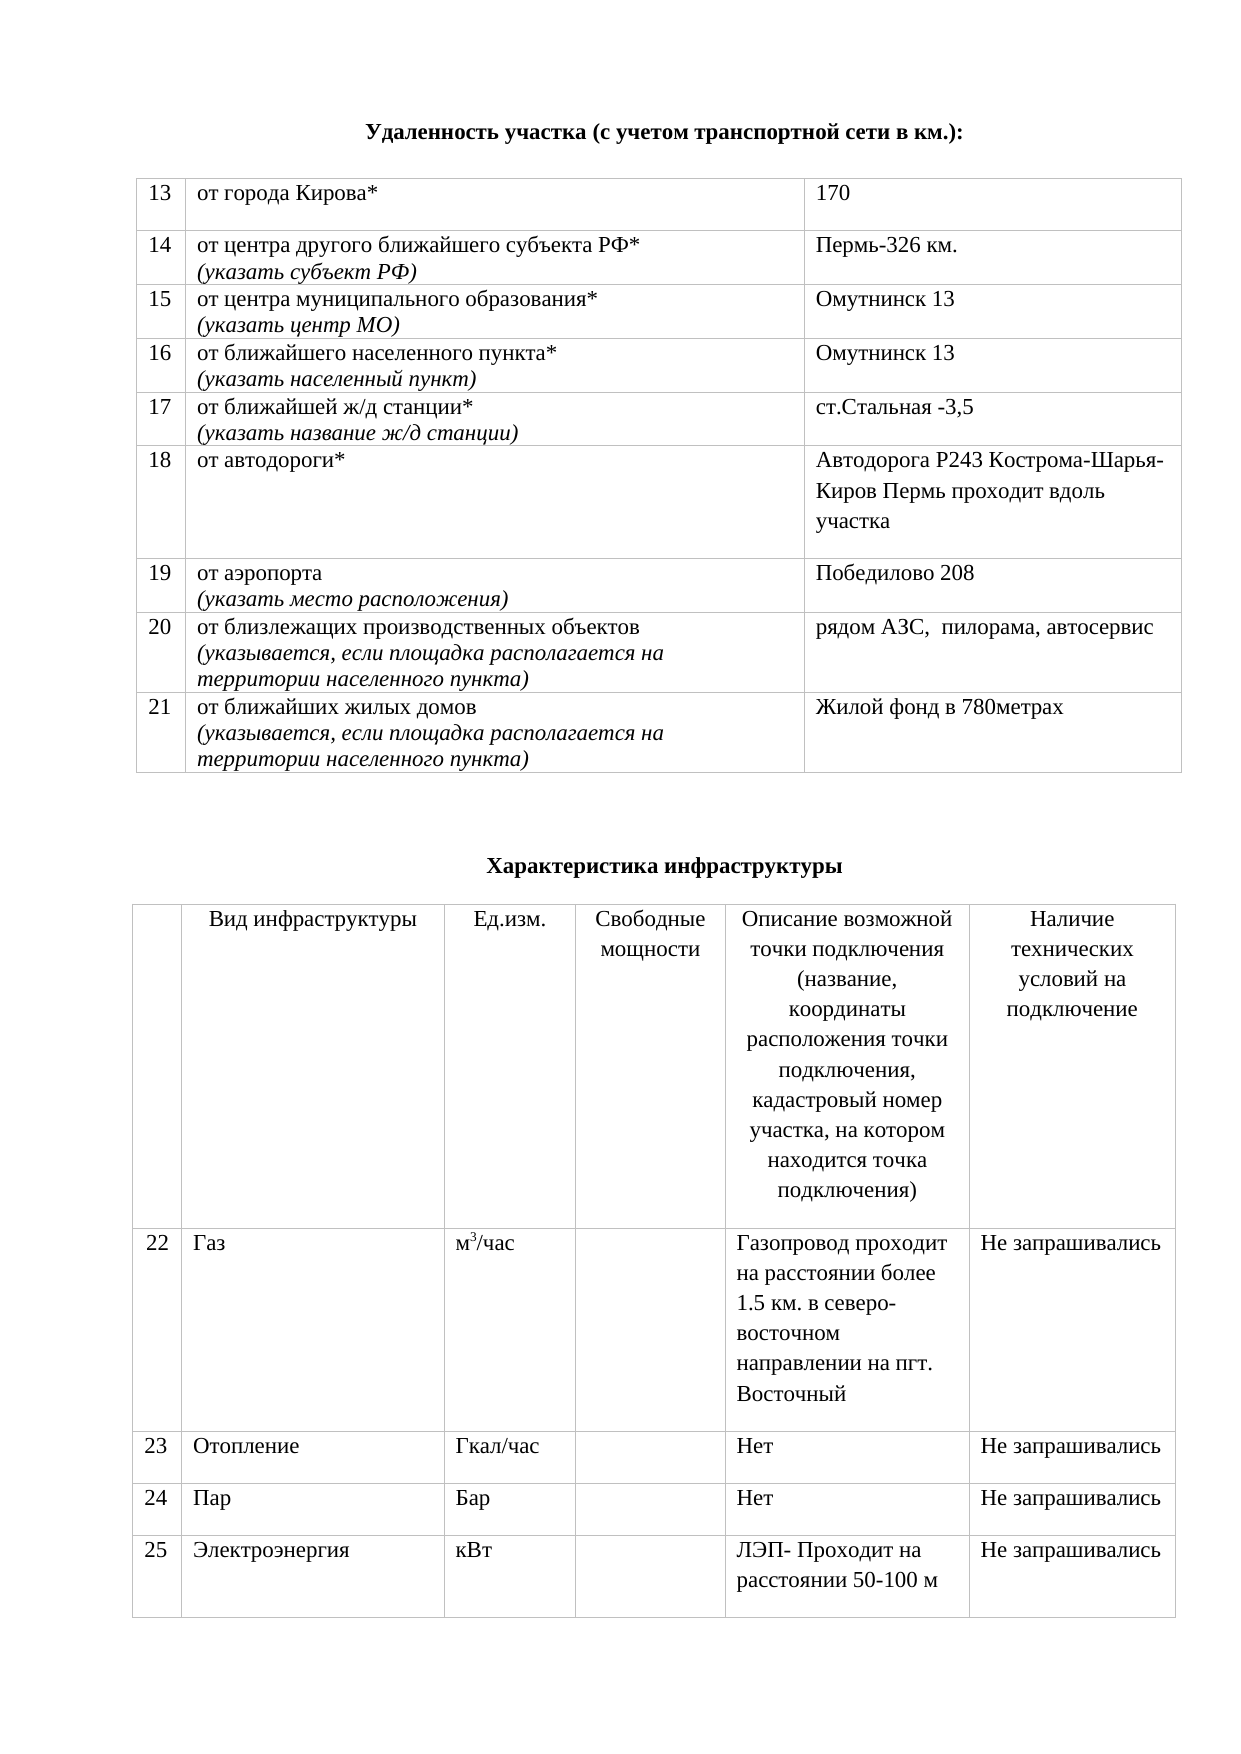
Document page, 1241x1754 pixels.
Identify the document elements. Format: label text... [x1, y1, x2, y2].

table_cell 16 [137, 339, 185, 392]
table_cell Не запрашивались [970, 1229, 1175, 1431]
table_cell кВт [445, 1536, 575, 1617]
text Характеристика инфраструктуры [177, 852, 1152, 879]
table_cell Не запрашивались [970, 1536, 1175, 1617]
table_cell Жилой фонд в 780метрах [805, 693, 1181, 772]
table_cell Электроэнергия [182, 1536, 444, 1617]
table_cell Пермь-326 км. [805, 231, 1181, 284]
table_cell 20 [137, 613, 185, 692]
table_cell 23 [133, 1432, 181, 1483]
table_cell от центра муниципального образования* (указать центр МО) [186, 285, 804, 338]
table_header Свободные мощности [576, 905, 725, 1227]
table_cell [576, 1229, 725, 1431]
table_cell м3/час [445, 1229, 575, 1431]
table_cell от ближайших жилых домов (указывается, если площадка располагается на территории населенного пункта) [186, 693, 804, 772]
table_cell Омутнинск 13 [805, 339, 1181, 392]
table_cell от автодороги* [186, 446, 804, 558]
table_cell 15 [137, 285, 185, 338]
table_cell 14 [137, 231, 185, 284]
table_cell ст.Стальная -3,5 [805, 393, 1181, 445]
table_cell Газопровод проходит на расстоянии более 1.5 км. в северо- восточном направлении на пгт. Восточный [726, 1229, 969, 1431]
table_cell 19 [137, 559, 185, 612]
table_header 13 [137, 179, 185, 230]
table_cell от ближайшей ж/д станции* (указать название ж/д станции) [186, 393, 804, 445]
table_cell Бар [445, 1484, 575, 1535]
table_cell Автодорога Р243 Кострома-Шарья-Киров Пермь проходит вдоль участка [805, 446, 1181, 558]
table_header Вид инфраструктуры [182, 905, 444, 1227]
table_header от города Кирова* [186, 179, 804, 230]
table_cell [576, 1536, 725, 1617]
table_cell Газ [182, 1229, 444, 1431]
table_cell 18 [137, 446, 185, 558]
table_cell от ближайшего населенного пункта* (указать населенный пункт) [186, 339, 804, 392]
table_header Ед.изм. [445, 905, 575, 1227]
table_cell Победилово 208 [805, 559, 1181, 612]
table_cell 25 [133, 1536, 181, 1617]
table_cell [576, 1484, 725, 1535]
table_cell 21 [137, 693, 185, 772]
table_header Описание возможной точки подключения (название, координаты расположения точки подключения, кадастровый номер участка, на котором находится точка подключения) [726, 905, 969, 1227]
table_cell Нет [726, 1484, 969, 1535]
table_cell от центра другого ближайшего субъекта РФ* (указать субъект РФ) [186, 231, 804, 284]
table_cell 17 [137, 393, 185, 445]
table_cell Не запрашивались [970, 1484, 1175, 1535]
table_header Наличие технических условий на подключение [970, 905, 1175, 1227]
table_cell Омутнинск 13 [805, 285, 1181, 338]
table_cell от аэропорта (указать место расположения) [186, 559, 804, 612]
table_cell Нет [726, 1432, 969, 1483]
table_cell рядом АЗС, пилорама, автосервис [805, 613, 1181, 692]
table_cell от близлежащих производственных объектов (указывается, если площадка располагается на территории населенного пункта) [186, 613, 804, 692]
table_cell ЛЭП- Проходит на расстоянии 50-100 м [726, 1536, 969, 1617]
table_cell [576, 1432, 725, 1483]
table_cell 24 [133, 1484, 181, 1535]
table_header 170 [805, 179, 1181, 230]
table_header [133, 905, 181, 1227]
table_cell Пар [182, 1484, 444, 1535]
table_cell Гкал/час [445, 1432, 575, 1483]
table_cell Не запрашивались [970, 1432, 1175, 1483]
table_cell 22 [133, 1229, 181, 1431]
table_cell Отопление [182, 1432, 444, 1483]
text Удаленность участка (с учетом транспортной сети в км.): [177, 118, 1152, 144]
